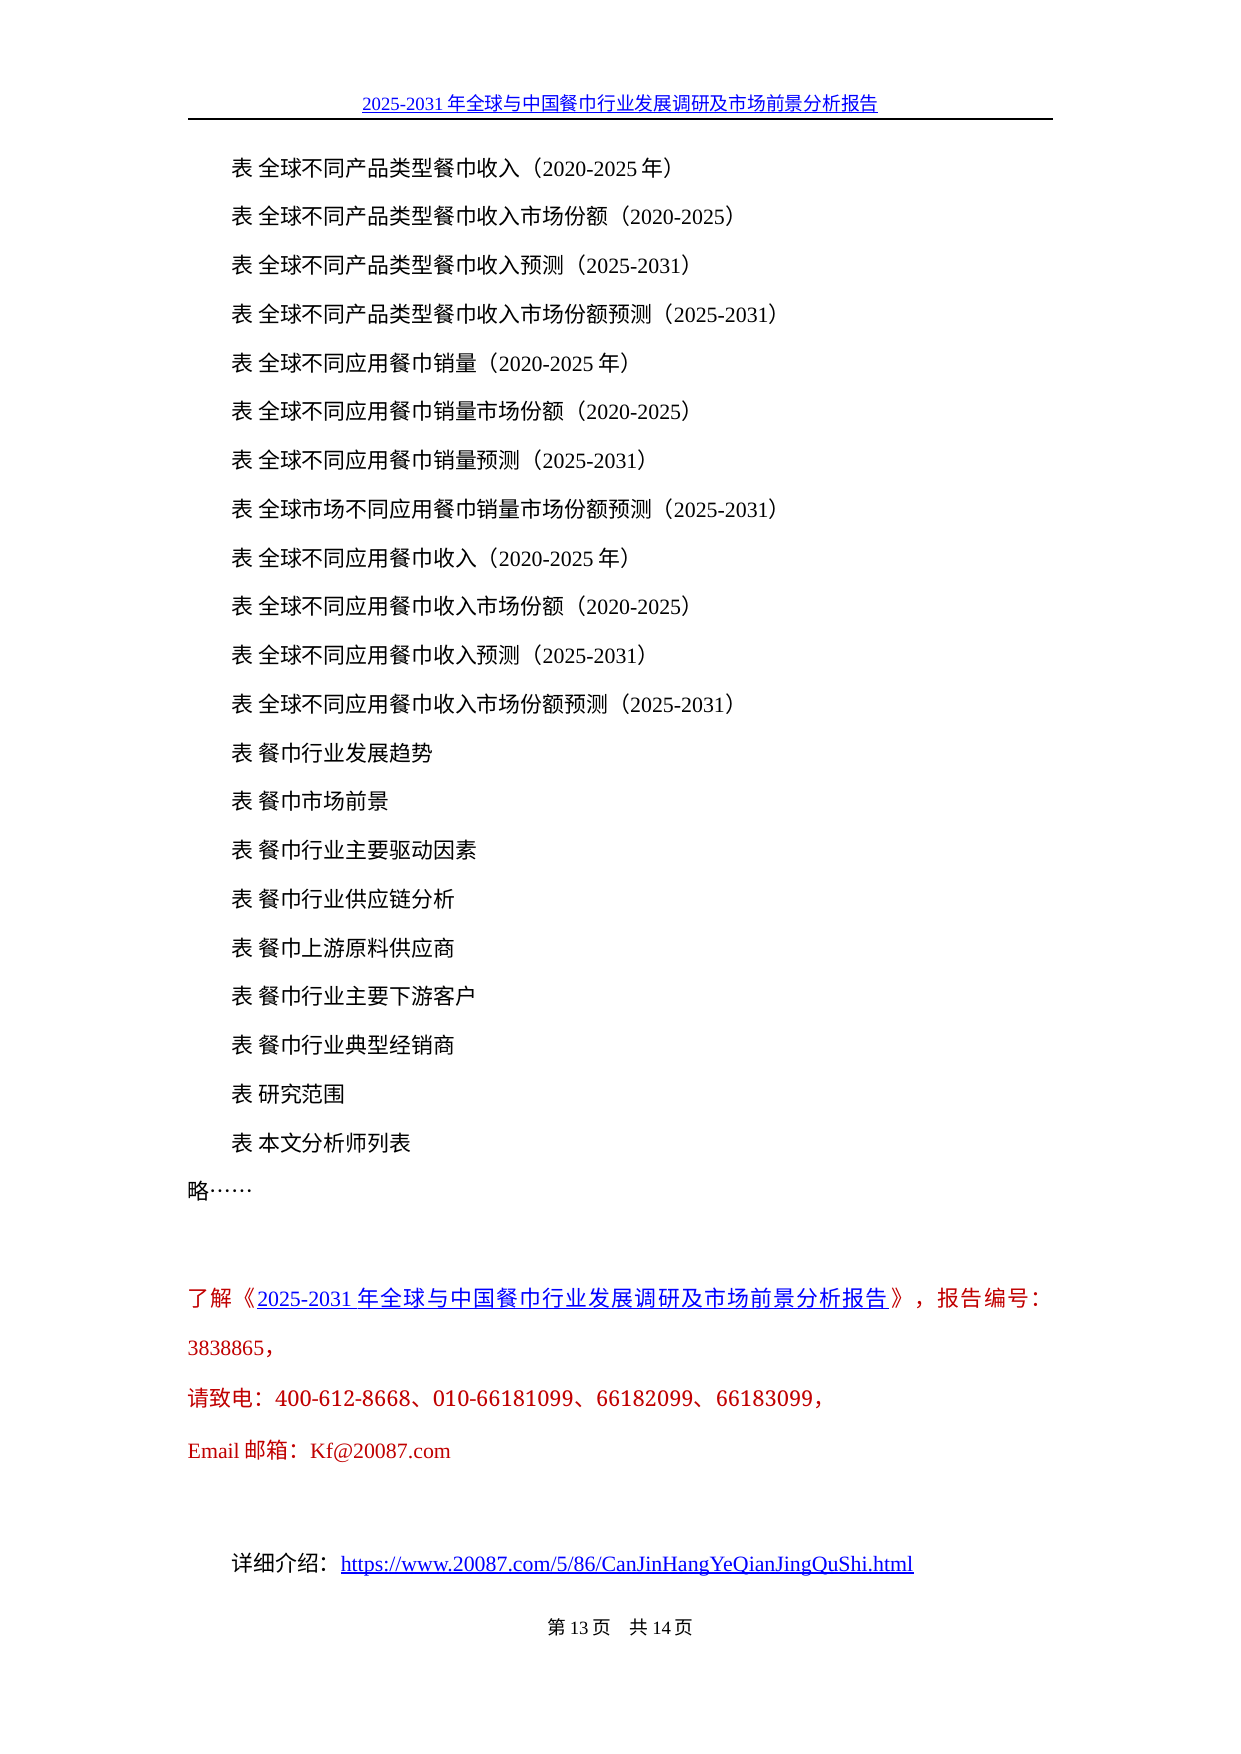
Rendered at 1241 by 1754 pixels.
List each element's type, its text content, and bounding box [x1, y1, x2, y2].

text Email邮箱：Kf@20087.com [187, 1432, 1053, 1465]
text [187, 150, 1053, 1206]
text 详细介绍：https://www.20087.com/5/86/CanJinHangYeQianJingQuShi.html [187, 1545, 1053, 1578]
text 请致电：400-612-8668、010-66181099、66182099、66183099， [187, 1381, 1053, 1413]
text 了解《2025-2031年全球与中国餐巾行业发展调研及市场前景分析报告》，报告编号：3838865， [187, 1280, 1053, 1362]
